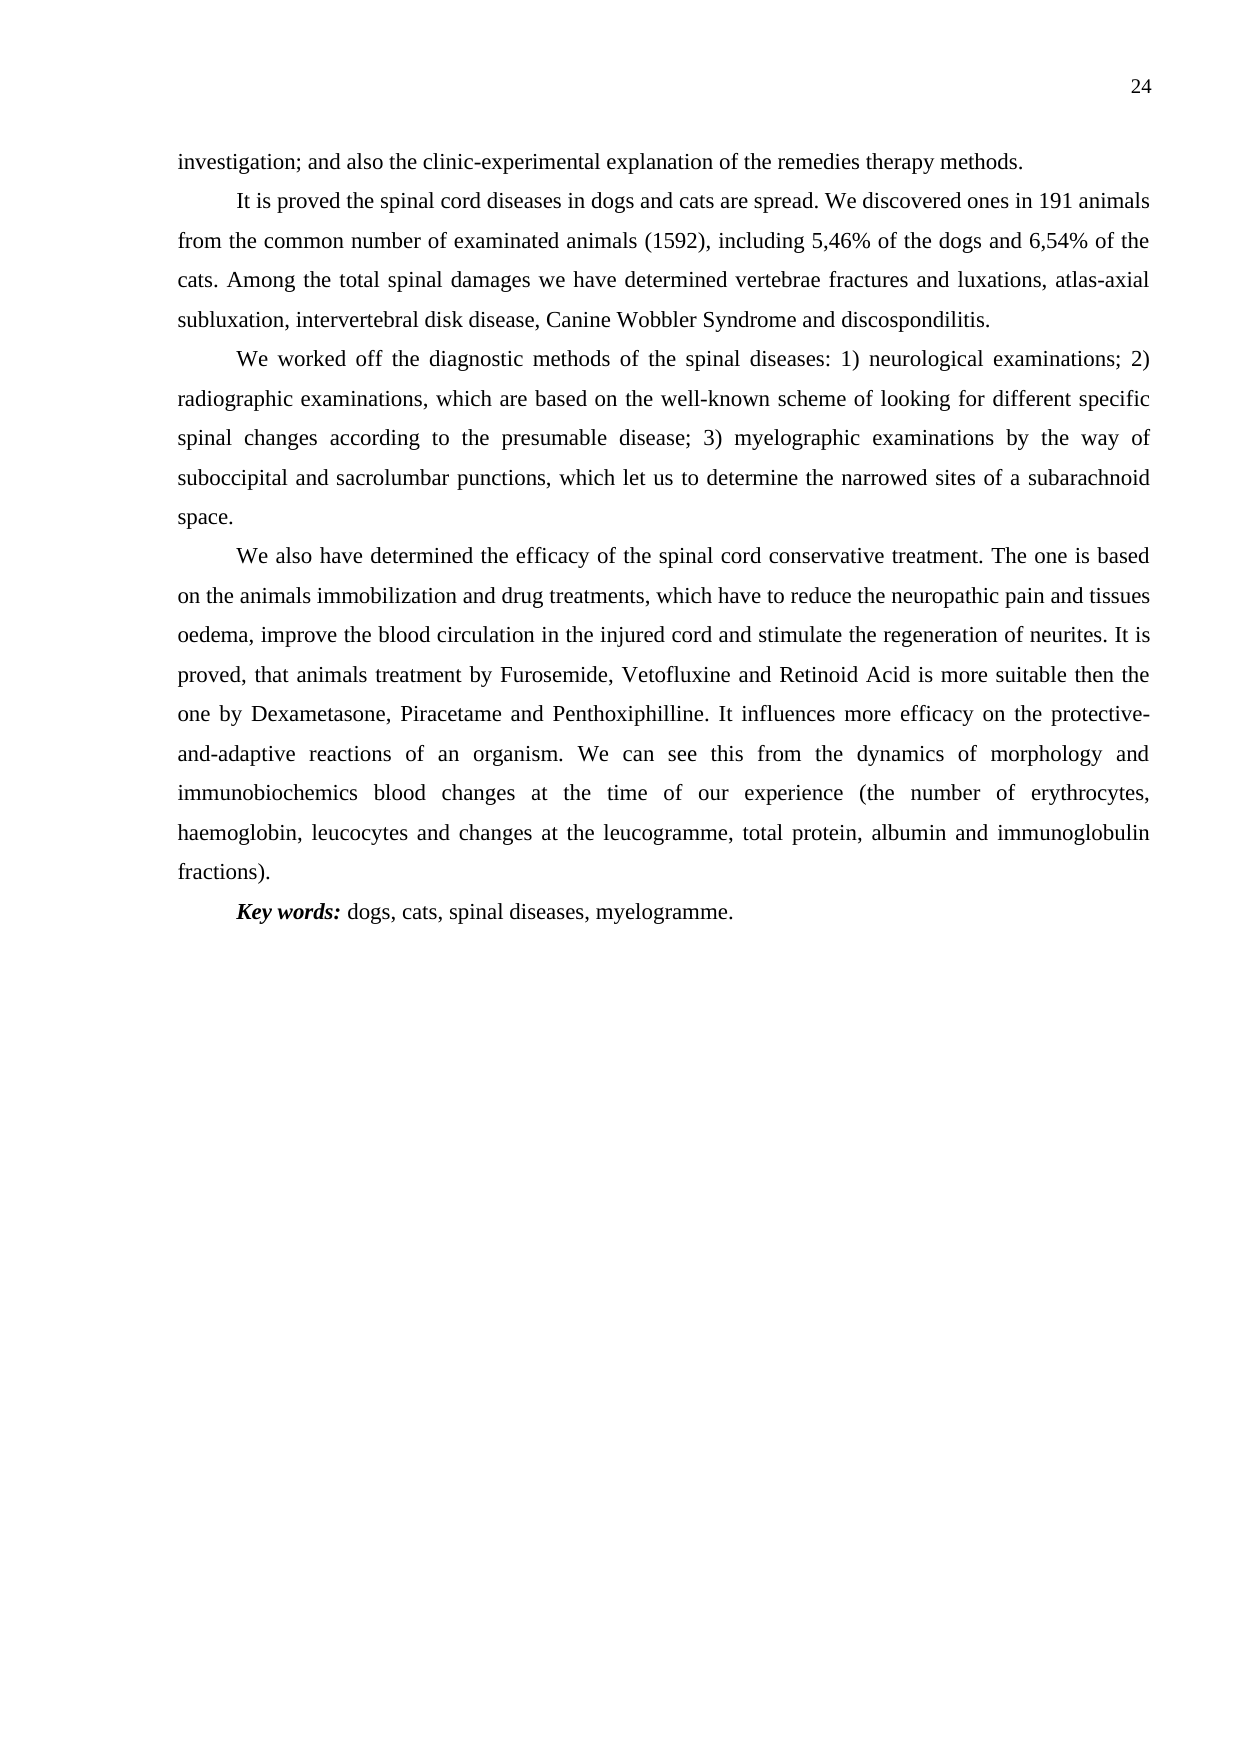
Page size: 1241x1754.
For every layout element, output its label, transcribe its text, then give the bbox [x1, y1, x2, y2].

text We worked off the diagnostic methods of the spinal diseases: 1) neurological examinations; 2) radiographic examinations, which are based on the well-known scheme of looking for different specific spinal changes according to the presumable disease; 3) myelographic examinations by the way of suboccipital and sacrolumbar punctions, which let us to determine the narrowed sites of a subarachnoid space. [177, 345, 1152, 529]
text It is proved the spinal cord diseases in dogs and cats are spread. We discovered ones in 191 animals from the common number of examinated animals (1592), including 5,46% of the dogs and 6,54% of the cats. Among the total spinal damages we have determined vertebrae fractures and luxations, atlas-axial subluxation, intervertebral disk disease, Canine Wobbler Syndrome and discospondilitis. [177, 187, 1152, 332]
text Key words: dogs, cats, spinal diseases, myelogramme. [177, 898, 1152, 924]
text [177, 148, 1152, 174]
text We also have determined the efficacy of the spinal cord conservative treatment. The one is based on the animals immobilization and drug treatments, which have to reduce the neuropathic pain and tissues oedema, improve the blood circulation in the injured cord and stimulate the regeneration of neurites. It is proved, that animals treatment by Furosemide, Vetofluxine and Retinoid Acid is more suitable then the one by Dexametasone, Piracetame and Penthoxiphilline. It influences more efficacy on the protective-and-adaptive reactions of an organism. We can see this from the dynamics of morphology and immunobiochemics blood changes at the time of our experience (the number of erythrocytes, haemoglobin, leucocytes and changes at the leucogramme, total protein, albumin and immunoglobulin fractions). [177, 542, 1152, 885]
